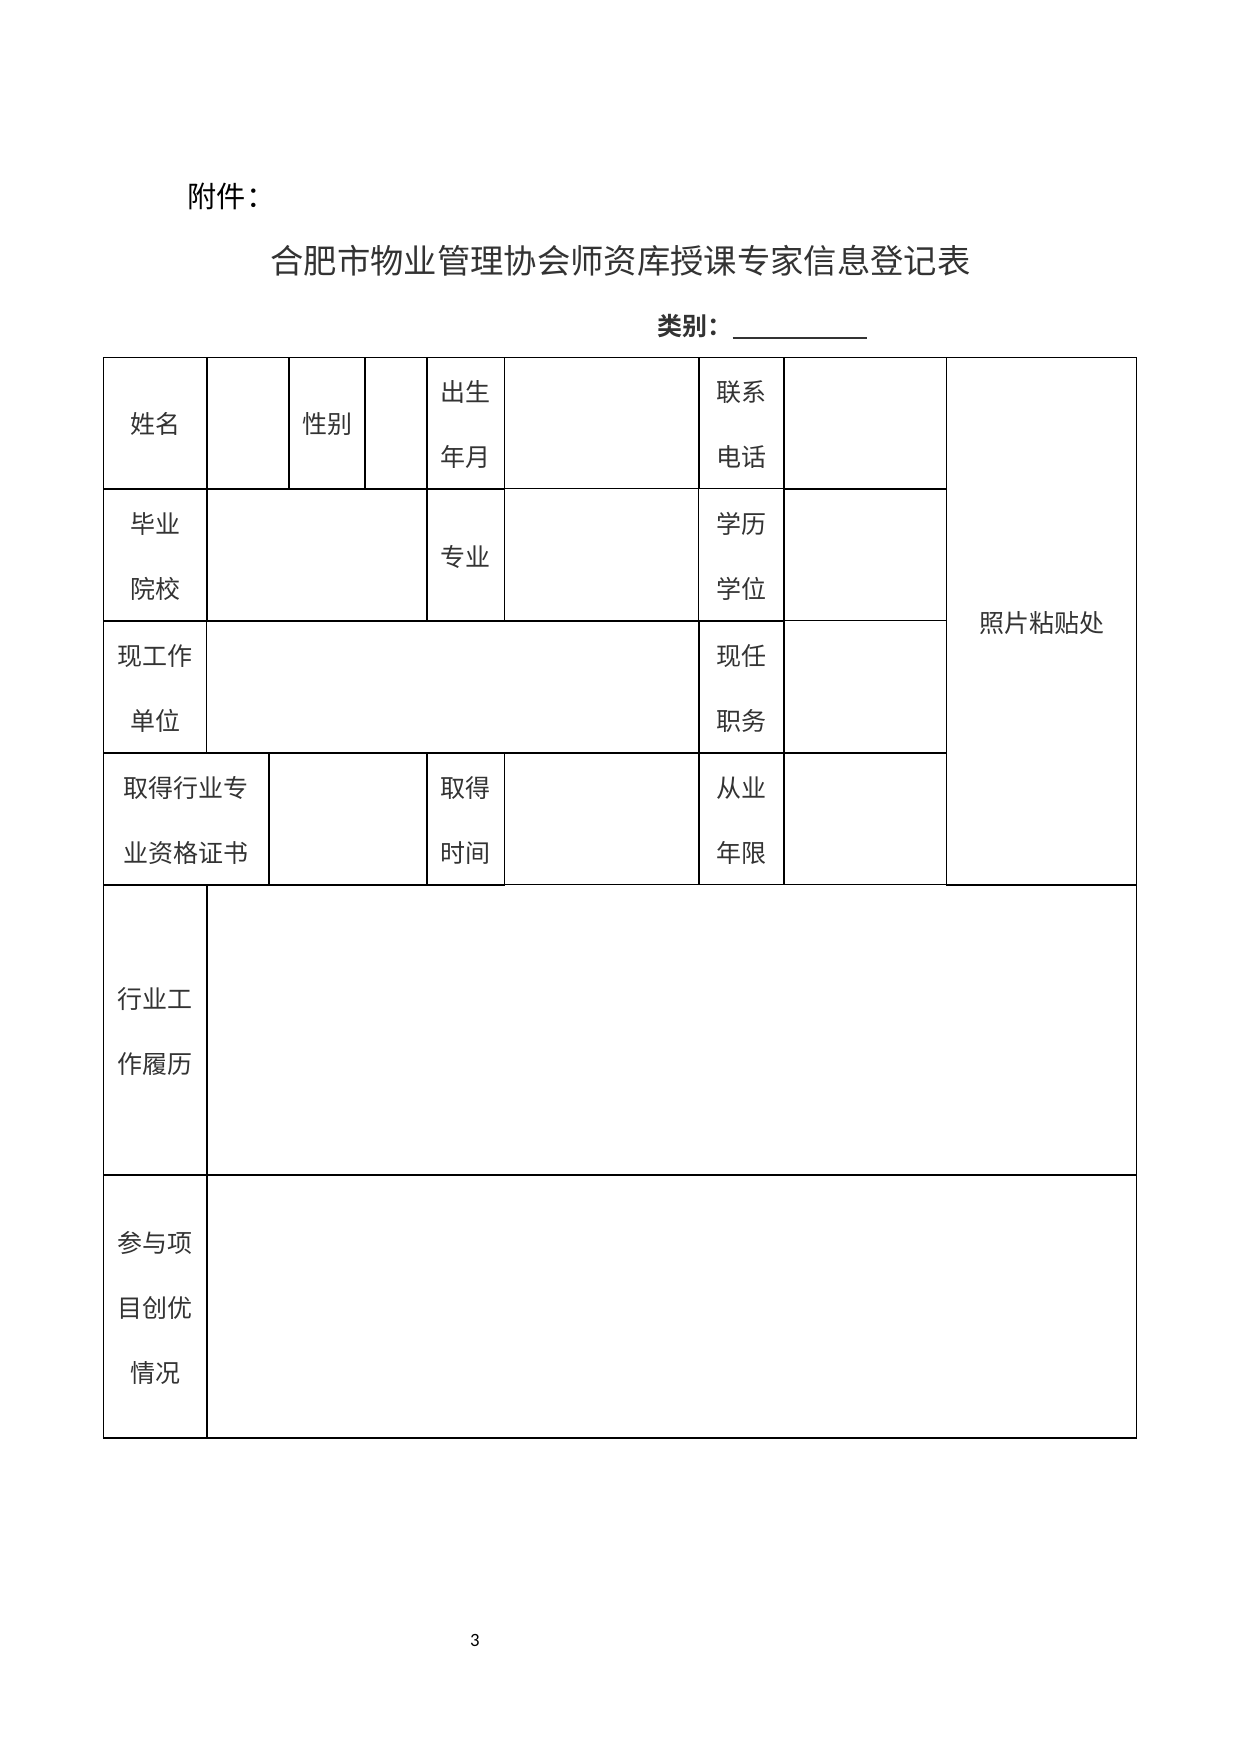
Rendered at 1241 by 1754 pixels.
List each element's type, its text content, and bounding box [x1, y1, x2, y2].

text 合肥市物业管理协会师资库授课专家信息登记表 [187, 227, 1053, 292]
table_cell [208, 885, 1136, 1174]
table_cell 毕业 院校 [104, 490, 206, 620]
table_cell [208, 490, 426, 620]
table_header 性别 [290, 358, 364, 488]
table_cell 行业工作履历 [104, 886, 206, 1174]
table_cell 学历 学位 [699, 489, 783, 620]
text 类别： [187, 292, 1053, 357]
table_header 照片粘贴处 [947, 358, 1136, 884]
table_cell 现任 职务 [700, 622, 783, 752]
table_cell 参与项目创优情况 [104, 1176, 206, 1437]
table_header 姓名 [104, 358, 206, 488]
table_cell [785, 490, 946, 620]
table_cell [785, 621, 946, 752]
table_cell 取得行业专业资格证书 [104, 754, 268, 884]
table_header 联系电话 [700, 358, 783, 488]
table_cell 取得时间 [428, 754, 504, 884]
table_cell [785, 754, 946, 884]
text 附件： [187, 162, 1053, 227]
table_cell [270, 754, 426, 884]
table_header [366, 358, 426, 488]
table_cell [207, 622, 698, 752]
table_header [785, 358, 946, 488]
table_cell 专业 [428, 490, 504, 620]
table_header [208, 358, 288, 488]
table_cell [208, 1176, 1136, 1437]
table_cell 从业年限 [700, 754, 783, 884]
table_header 出生年月 [428, 358, 504, 488]
table_cell 现工作单位 [104, 622, 206, 752]
table_cell [505, 754, 698, 884]
table_header [505, 358, 698, 488]
table_cell [505, 489, 698, 620]
